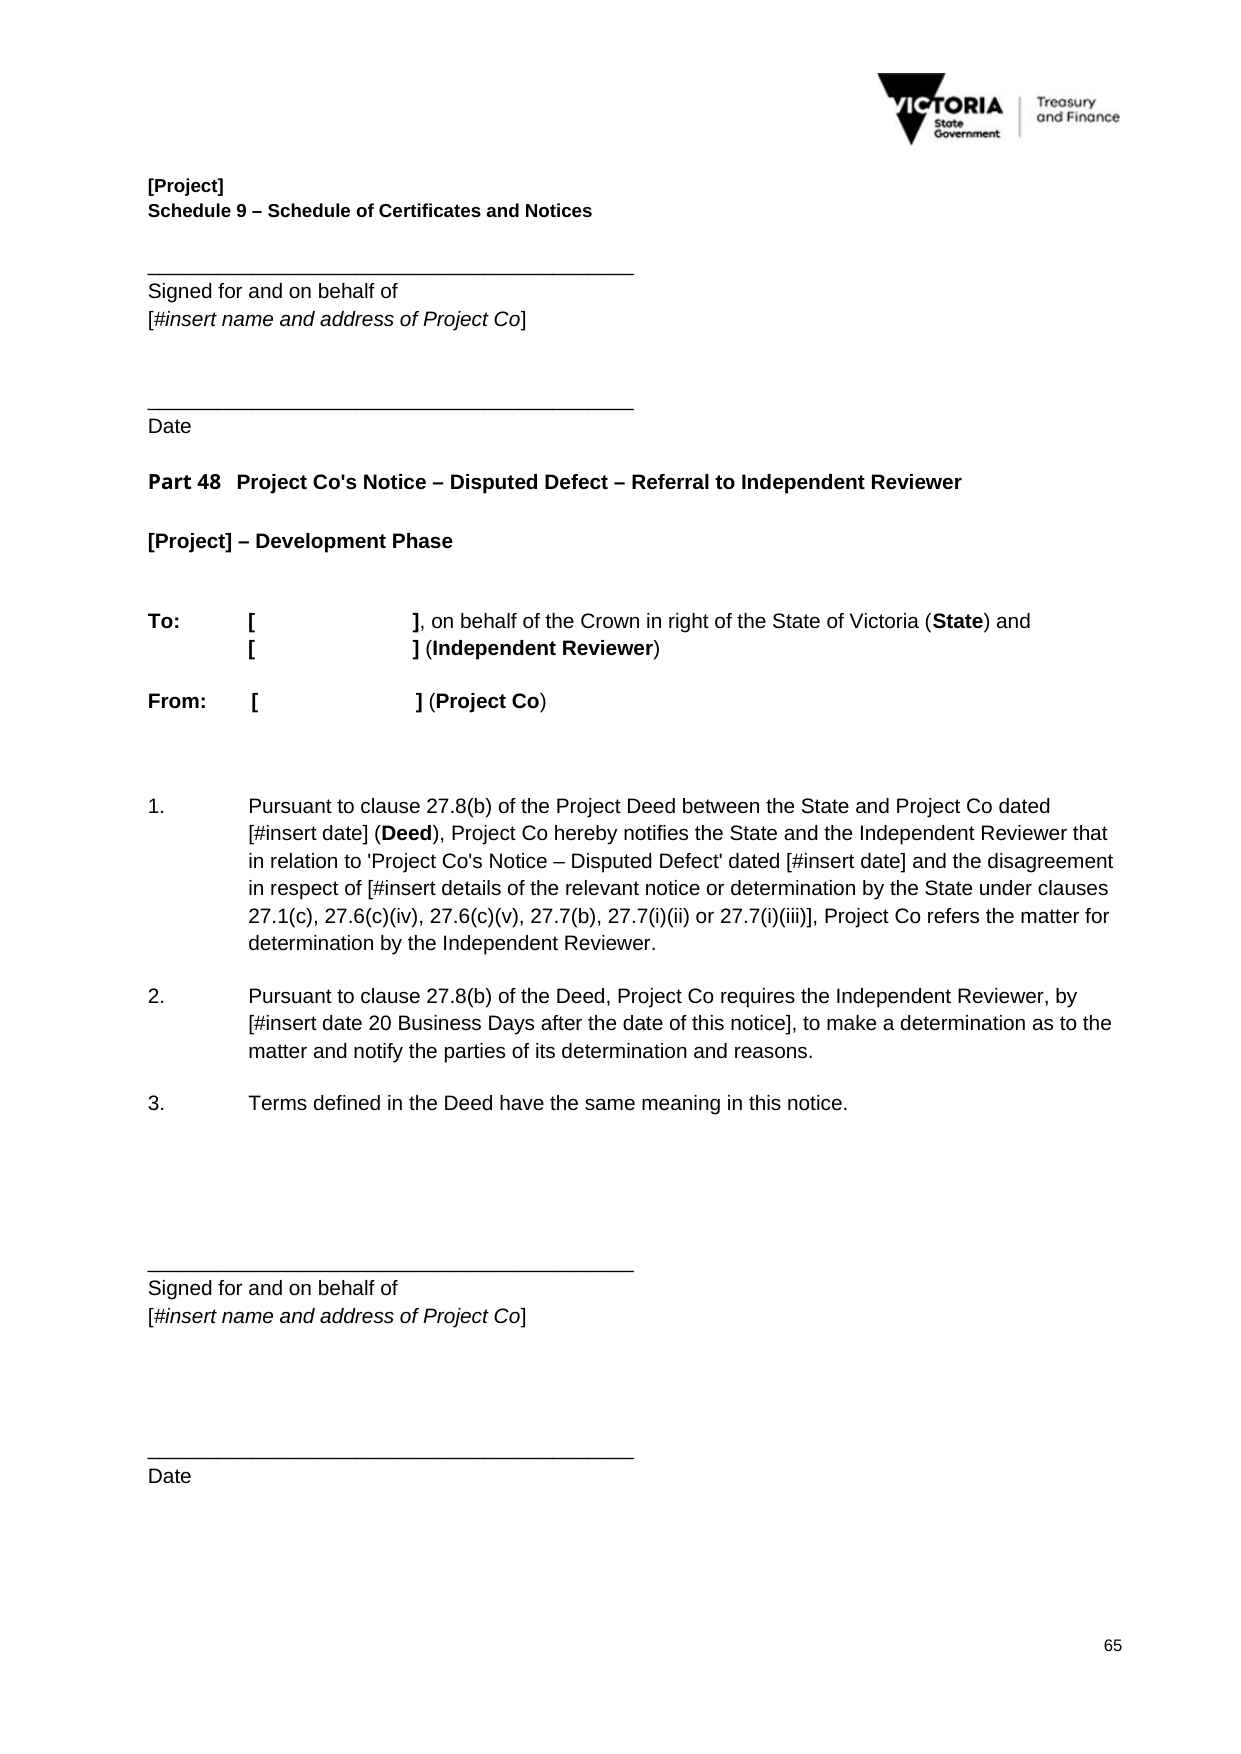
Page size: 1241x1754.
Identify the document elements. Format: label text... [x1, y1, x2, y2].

text __________________________________________ Date [148, 387, 1122, 438]
text [#insert name and address of Project Co] [148, 307, 1122, 331]
text __________________________________________ Signed for and on behalf of [148, 252, 1122, 303]
list Pursuant to clause 27.8(b) of the Project Deed between the State and Project Co dated [#insert date] (Deed), Project Co hereby notifies the State and the Independent Reviewer that in relation to 'Project Co's Notice – Disputed Defect' dated [#insert date] and the disagreement in respect of [#insert details of the relevant notice or determination by the State under clauses 27.1(c), 27.6(c)(iv), 27.6(c)(v), 27.7(b), 27.7(i)(ii) or 27.7(i)(iii)], Project Co refers the matter for determination by the Independent Reviewer. [148, 793, 1122, 955]
text From: [ ] (Project Co) [148, 688, 1122, 712]
text __________________________________________ Date [148, 1436, 1122, 1487]
text [Project] – Development Phase [148, 528, 1122, 552]
text Terms defined in the Deed have the same meaning in this notice. [148, 1091, 1122, 1115]
text [#insert name and address of Project Co] [148, 1303, 1122, 1327]
picture [877, 73, 1121, 147]
text To: [ ], on behalf of the Crown in right of the State of Victoria (State) and [ ] (Independent Reviewer) [148, 608, 1122, 660]
text Pursuant to clause 27.8(b) of the Deed, Project Co requires the Independent Reviewer, by [#insert date 20 Business Days after the date of this notice], to make a determination as to the matter and notify the parties of its determination and reasons. [148, 983, 1122, 1062]
subtitle Project Co's Notice – Disputed Defect – Referral to Independent Reviewer [148, 467, 1122, 495]
text __________________________________________ Signed for and on behalf of [148, 1248, 1122, 1300]
